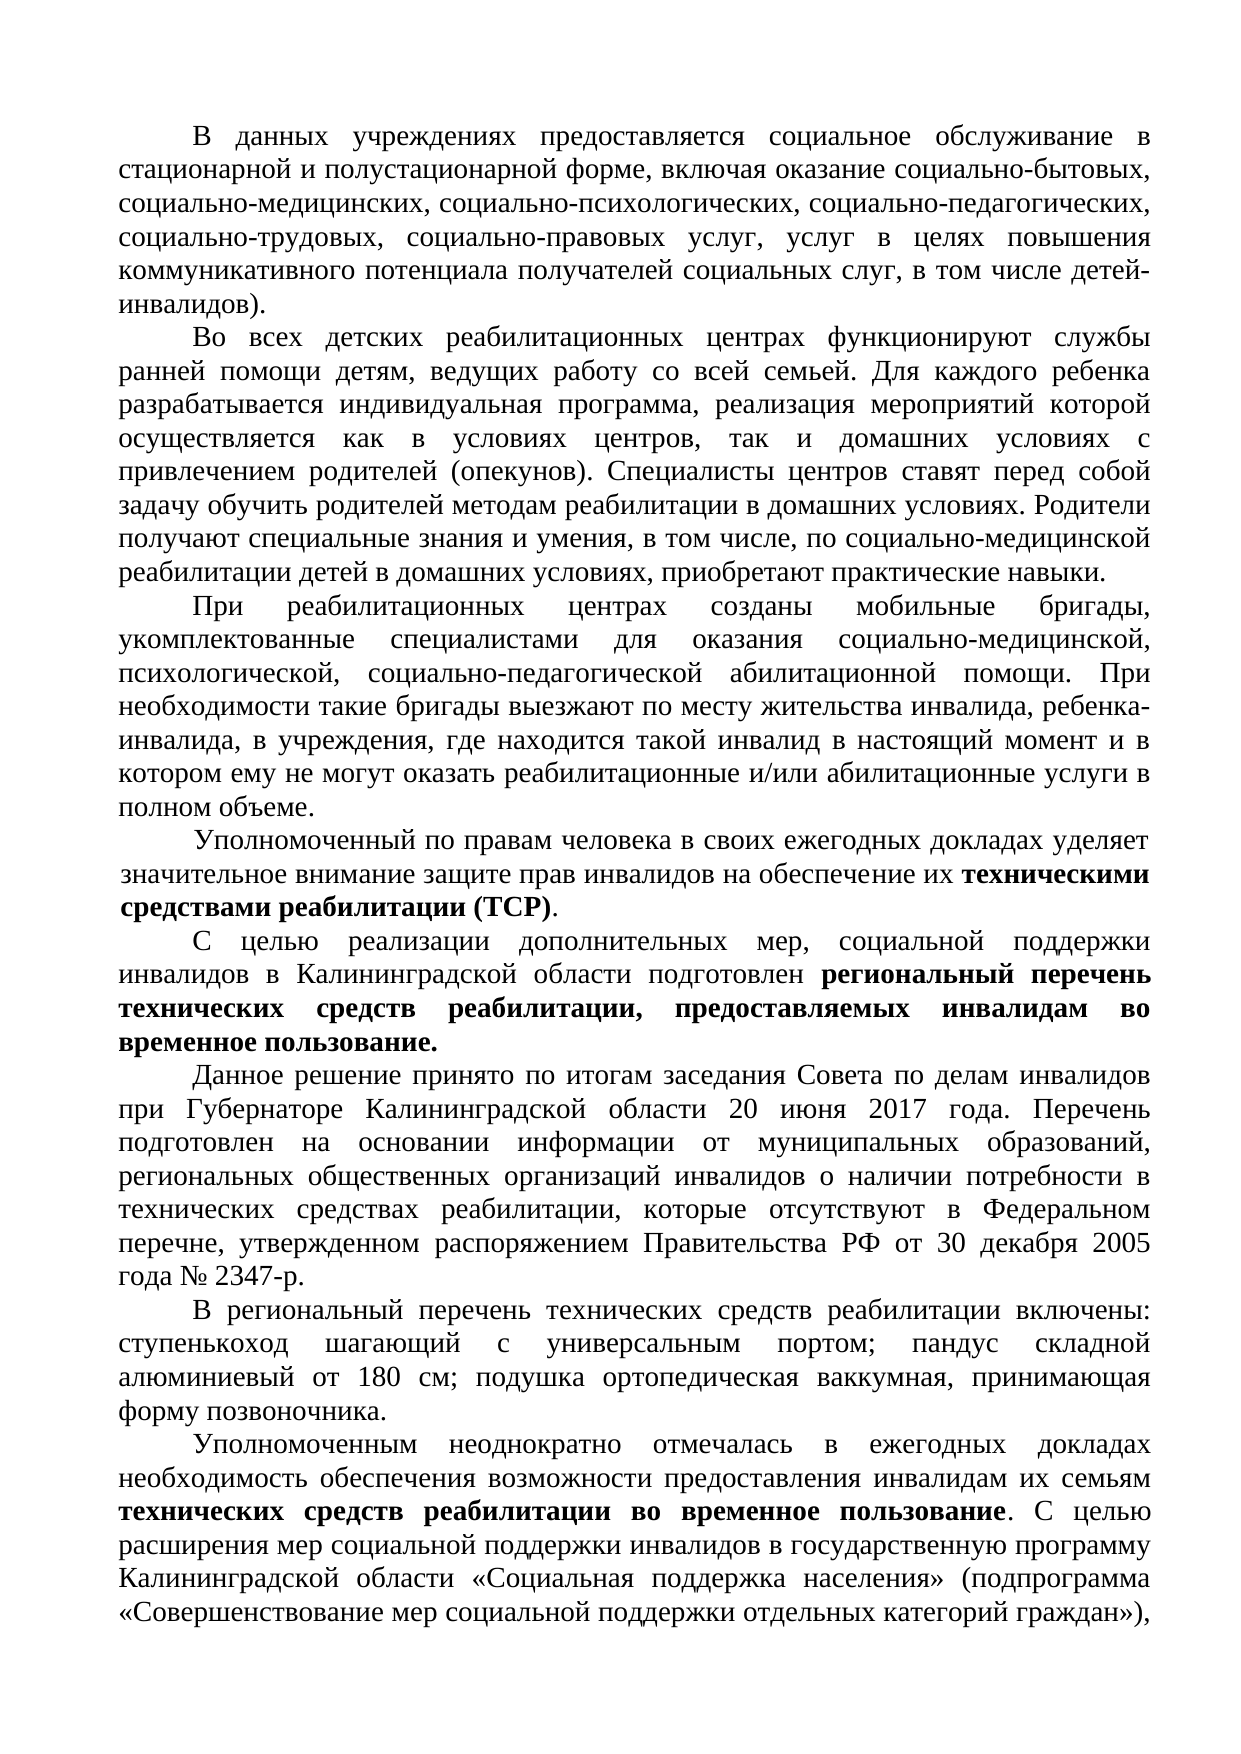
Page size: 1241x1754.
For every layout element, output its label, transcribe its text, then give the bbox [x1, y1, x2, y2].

text При реабилитационных центрах созданы мобильные бригады, укомплектованные специалистами для оказания социально-медицинской, психологической, социально-педагогической абилитационной помощи. При необходимости такие бригады выезжают по месту жительства инвалида, ребенка-инвалида, в учреждения, где находится такой инвалид в настоящий момент и в котором ему не могут оказать реабилитационные и/или абилитационные услуги в полном объеме. [118, 588, 1152, 822]
text В региональный перечень технических средств реабилитации включены: ступенькоход шагающий с универсальным портом; пандус складной алюминиевый от 180 см; подушка ортопедическая ваккумная, принимающая форму позвоночника. [118, 1292, 1152, 1426]
text Уполномоченный по правам человека в своих ежегодных докладах уделяет значительное внимание защите прав инвалидов на обеспечение их техническими средствами реабилитации (ТСР). [120, 822, 1149, 923]
text В данных учреждениях предоставляется социальное обслуживание в стационарной и полустационарной форме, включая оказание социально-бытовых, социально-медицинских, социально-психологических, социально-педагогических, социально-трудовых, социально-правовых услуг, услуг в целях повышения коммуникативного потенциала получателей социальных слуг, в том числе детей-инвалидов). [118, 118, 1152, 319]
text Во всех детских реабилитационных центрах функционируют службы ранней помощи детям, ведущих работу со всей семьей. Для каждого ребенка разрабатывается индивидуальная программа, реализация мероприятий которой осуществляется как в условиях центров, так и домашних условиях с привлечением родителей (опекунов). Специалисты центров ставят перед собой задачу обучить родителей методам реабилитации в домашних условиях. Родители получают специальные знания и умения, в том числе, по социально-медицинской реабилитации детей в домашних условиях, приобретают практические навыки. [118, 319, 1152, 588]
text С целью реализации дополнительных мер, социальной поддержки инвалидов в Калининградской области подготовлен региональный перечень технических средств реабилитации, предоставляемых инвалидам во временное пользование. [118, 923, 1152, 1057]
text Данное решение принято по итогам заседания Совета по делам инвалидов при Губернаторе Калининградской области 20 июня 2017 года. Перечень подготовлен на основании информации от муниципальных образований, региональных общественных организаций инвалидов о наличии потребности в технических средствах реабилитации, которые отсутствуют в Федеральном перечне, утвержденном распоряжением Правительства РФ от 30 декабря 2005 года № 2347-р. [118, 1057, 1152, 1292]
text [118, 1426, 1152, 1627]
